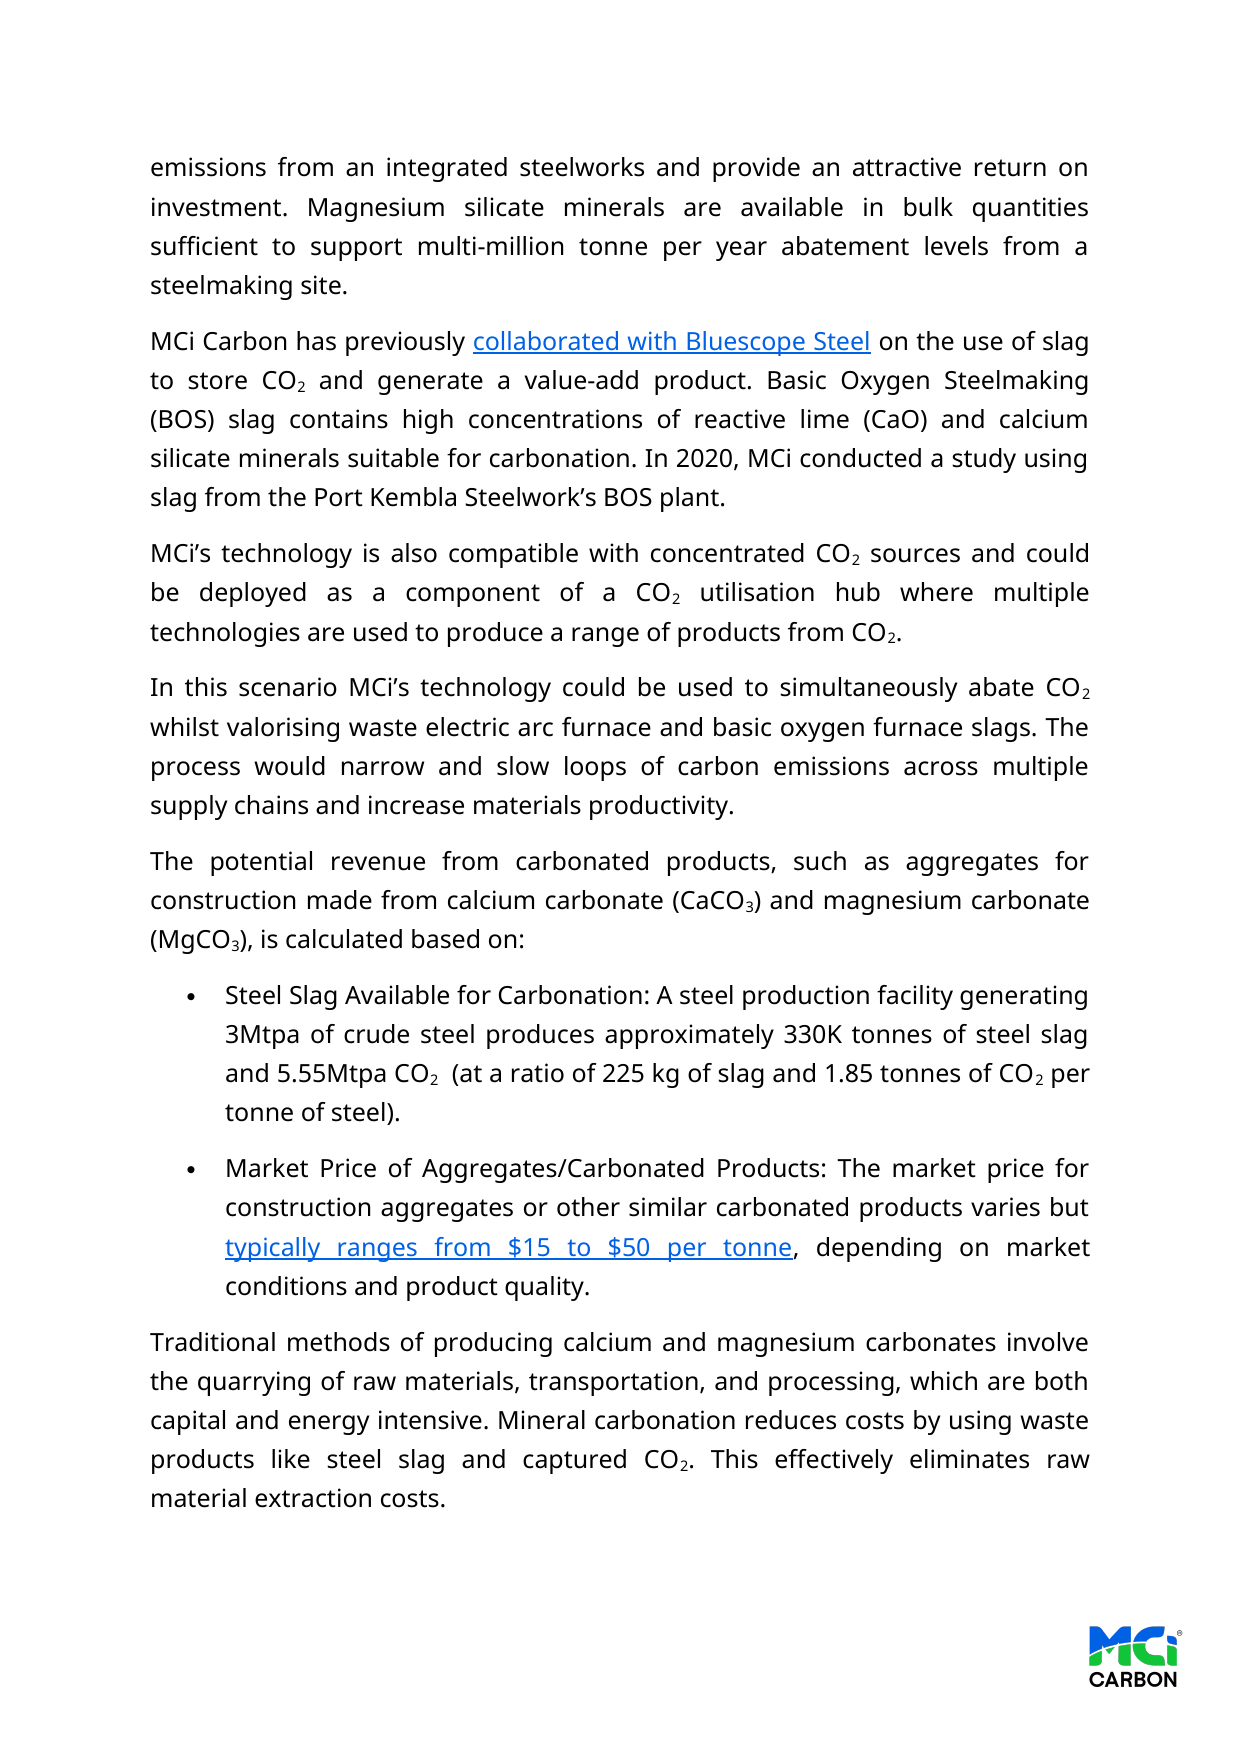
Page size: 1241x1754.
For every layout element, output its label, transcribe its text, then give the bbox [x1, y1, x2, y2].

picture [1029, 1566, 1237, 1747]
text MCi’s technology is also compatible with concentrated CO2 sources and could be deployed as a component of a CO2 utilisation hub where multiple technologies are used to produce a range of products from CO2. [150, 536, 1090, 648]
list Market Price of Aggregates/Carbonated Products: The market price for construction aggregates or other similar carbonated products varies but typically ranges from $15 to $50 per tonne, depending on market conditions and product quality. [187, 1151, 1090, 1302]
text The potential revenue from carbonated products, such as aggregates for construction made from calcium carbonate (CaCO3) and magnesium carbonate (MgCO3), is calculated based on: [150, 843, 1090, 956]
text In this scenario MCi’s technology could be used to simultaneously abate CO2 whilst valorising waste electric arc furnace and basic oxygen furnace slags. The process would narrow and slow loops of carbon emissions across multiple supply chains and increase materials productivity. [150, 670, 1090, 822]
list Steel Slag Available for Carbonation: A steel production facility generating 3Mtpa of crude steel produces approximately 330K tonnes of steel slag and 5.55Mtpa CO2 (at a ratio of 225 kg of slag and 1.85 tonnes of CO2 per tonne of steel). [187, 977, 1090, 1129]
text MCi Carbon has previously collaborated with Bluescope Steel on the use of slag to store CO2 and generate a value-add product. Basic Oxygen Steelmaking (BOS) slag contains high concentrations of reactive lime (CaO) and calcium silicate minerals suitable for carbonation. In 2020, MCi conducted a study using slag from the Port Kembla Steelwork’s BOS plant. [150, 323, 1090, 514]
text Traditional methods of producing calcium and magnesium carbonates involve the quarrying of raw materials, transportation, and processing, which are both capital and energy intensive. Mineral carbonation reduces costs by using waste products like steel slag and captured CO2. This effectively eliminates raw material extraction costs. [150, 1324, 1090, 1515]
